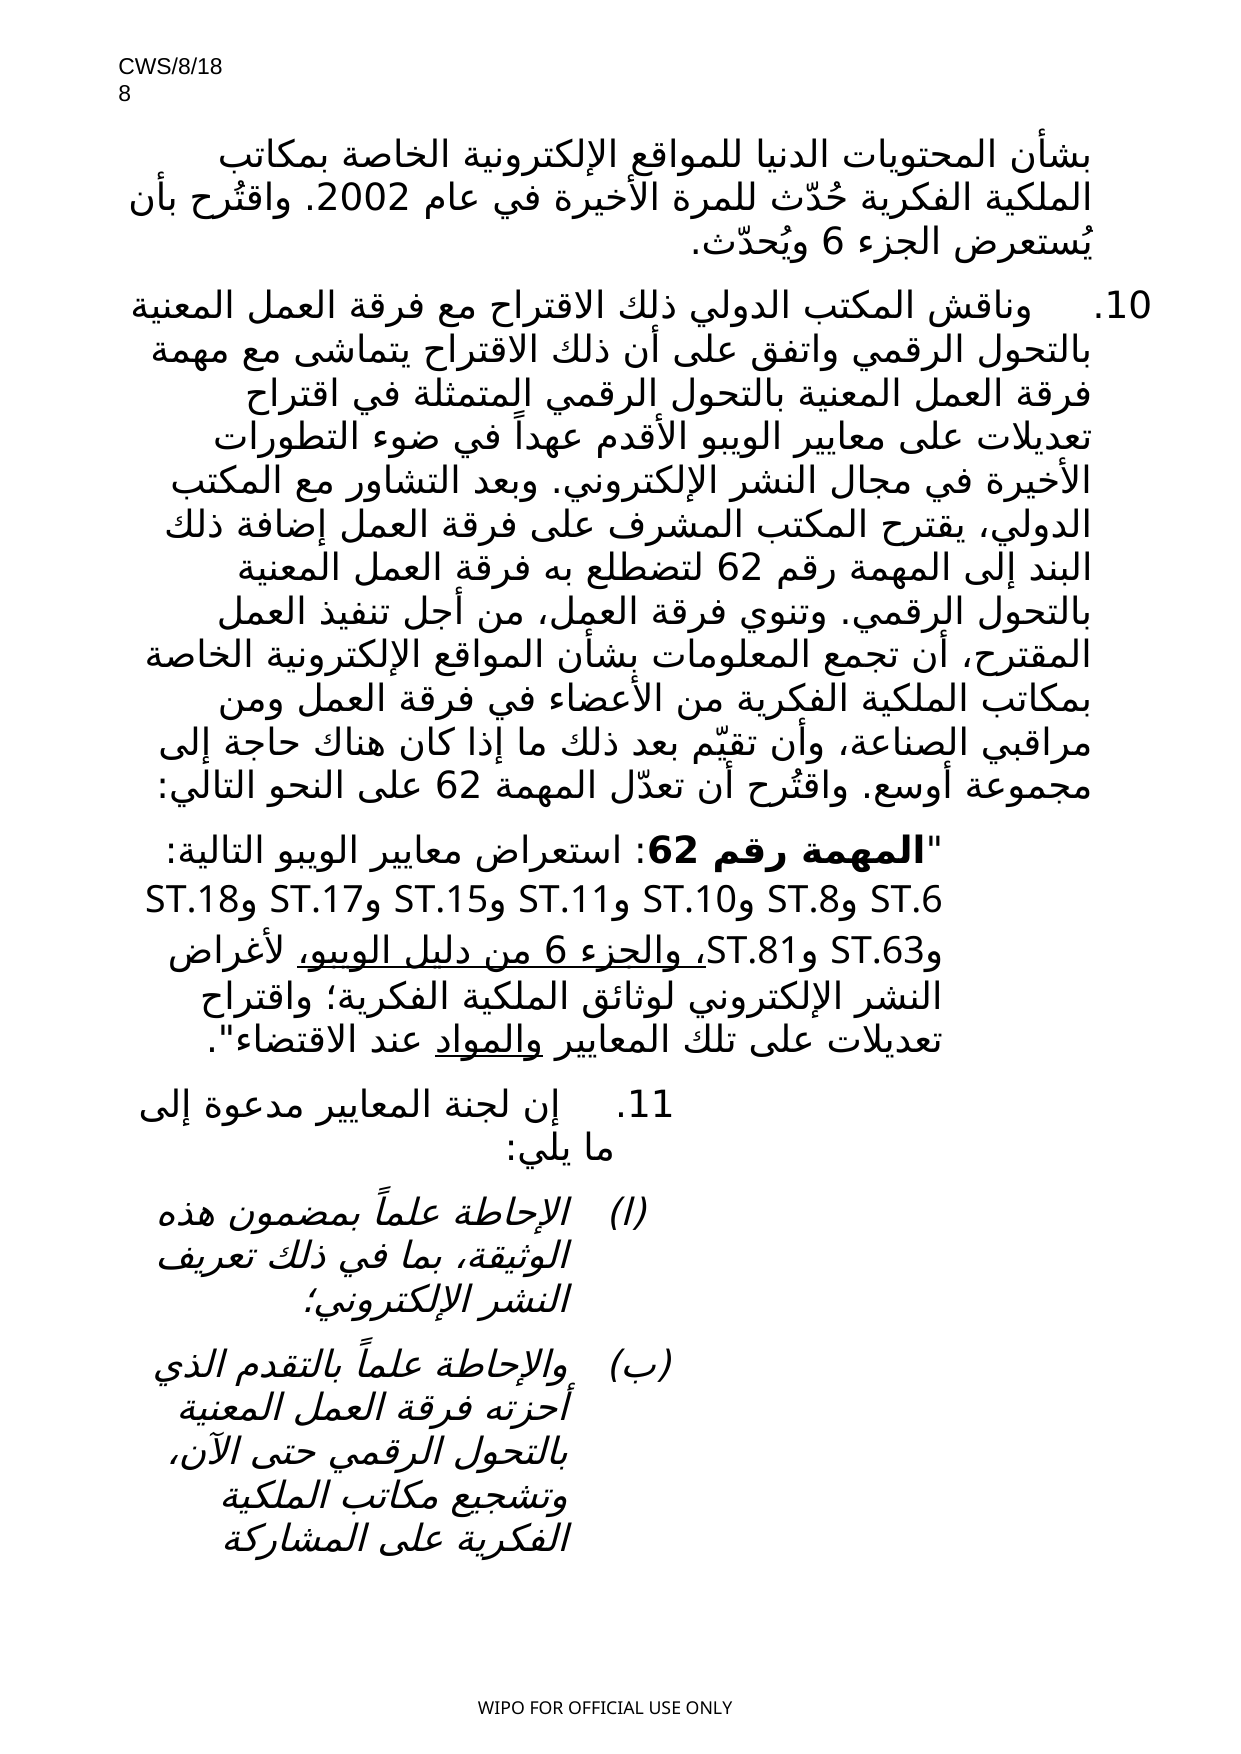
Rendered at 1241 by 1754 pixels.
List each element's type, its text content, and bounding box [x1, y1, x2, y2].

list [118, 1342, 606, 1561]
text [118, 132, 1092, 263]
text "المهمة رقم 62: استعراض معايير الويبو التالية: ST.6 وST.8 وST.10 وST.11 وST.15 وST.17 وST.18 وST.63 وST.81، والجزء 6 من دليل الويبو، لأغراض النشر الإلكتروني لوثائق الملكية الفكرية؛ واقتراح تعديلات على تلك المعايير والمواد عند الاقتضاء". [118, 828, 943, 1062]
list الإحاطة علماً بمضمون هذه الوثيقة، بما في ذلك تعريف النشر الإلكتروني؛ [118, 1191, 606, 1321]
text وناقش المكتب الدولي ذلك الاقتراح مع فرقة العمل المعنية بالتحول الرقمي واتفق على أن ذلك الاقتراح يتماشى مع مهمة فرقة العمل المعنية بالتحول الرقمي المتمثلة في اقتراح تعديلات على معايير الويبو الأقدم عهداً في ضوء التطورات الأخيرة في مجال النشر الإلكتروني. وبعد التشاور مع المكتب الدولي، يقترح المكتب المشرف على فرقة العمل إضافة ذلك البند إلى المهمة رقم 62 لتضطلع به فرقة العمل المعنية بالتحول الرقمي. وتنوي فرقة العمل، من أجل تنفيذ العمل المقترح، أن تجمع المعلومات بشأن المواقع الإلكترونية الخاصة بمكاتب الملكية الفكرية من الأعضاء في فرقة العمل ومن مراقبي الصناعة، وأن تقيّم بعد ذلك ما إذا كان هناك حاجة إلى مجموعة أوسع. واقتُرح أن تعدّل المهمة 62 على النحو التالي: [118, 284, 1092, 808]
text إن لجنة المعايير مدعوة إلى ما يلي: [118, 1082, 615, 1170]
